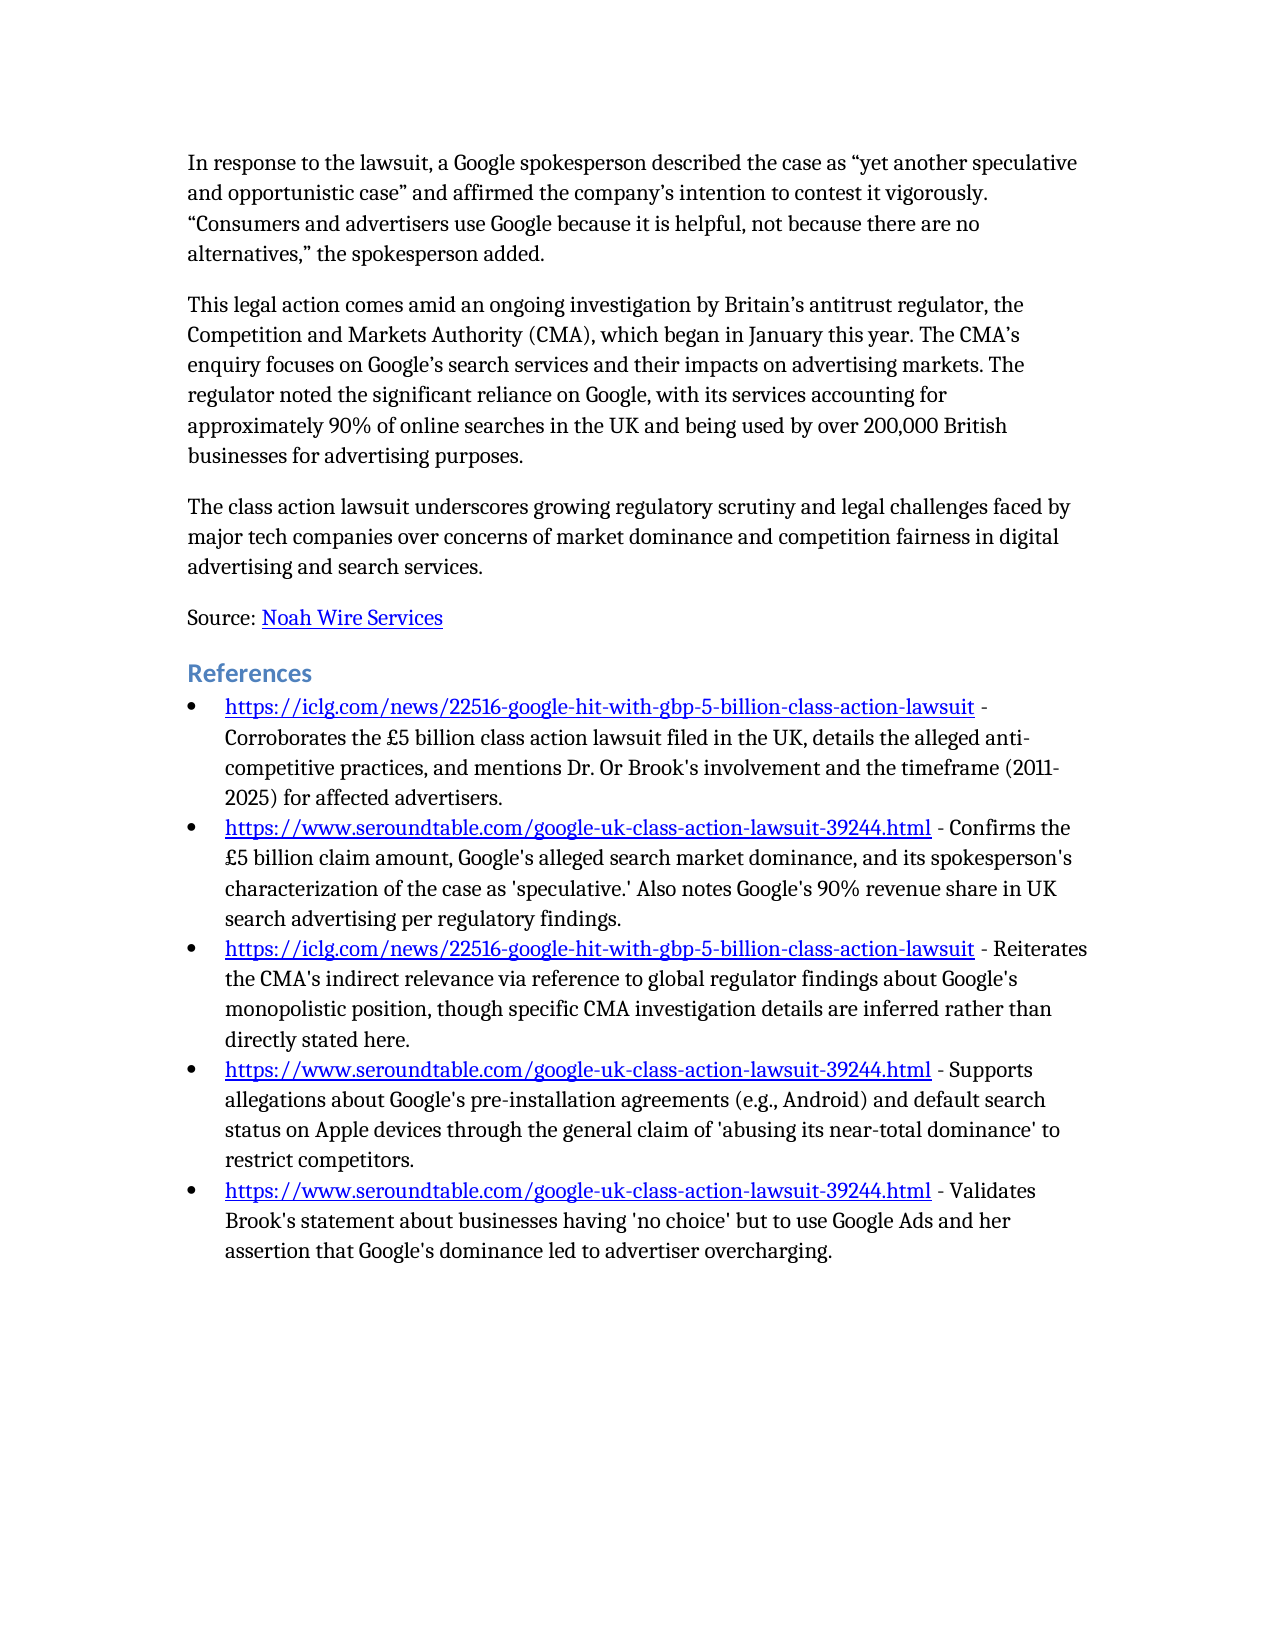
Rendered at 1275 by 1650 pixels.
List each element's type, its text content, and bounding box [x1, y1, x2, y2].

list https://www.seroundtable.com/google-uk-class-action-lawsuit-39244.html - Confirms the £5 billion claim amount, Google's alleged search market dominance, and its spokesperson's characterization of the case as 'speculative.' Also notes Google's 90% revenue share in UK search advertising per regulatory findings. [187, 815, 1087, 932]
text This legal action comes amid an ongoing investigation by Britain’s antitrust regulator, the Competition and Markets Authority (CMA), which began in January this year. The CMA’s enquiry focuses on Google’s search services and their impacts on advertising markets. The regulator noted the significant reliance on Google, with its services accounting for approximately 90% of online searches in the UK and being used by over 200,000 British businesses for advertising purposes. [187, 292, 1087, 469]
text The class action lawsuit underscores growing regulatory scrutiny and legal challenges faced by major tech companies over concerns of market dominance and competition fairness in digital advertising and search services. [187, 494, 1087, 581]
text In response to the lawsuit, a Google spokesperson described the case as “yet another speculative and opportunistic case” and affirmed the company’s intention to contest it vigorously. “Consumers and advertisers use Google because it is helpful, not because there are no alternatives,” the spokesperson added. [187, 150, 1087, 267]
list https://iclg.com/news/22516-google-hit-with-gbp-5-billion-class-action-lawsuit - Reiterates the CMA's indirect relevance via reference to global regulator findings about Google's monopolistic position, though specific CMA investigation details are inferred rather than directly stated here. [187, 936, 1087, 1053]
list https://www.seroundtable.com/google-uk-class-action-lawsuit-39244.html - Supports allegations about Google's pre-installation agreements (e.g., Android) and default search status on Apple devices through the general claim of 'abusing its near-total dominance' to restrict competitors. [187, 1057, 1087, 1174]
text Source: Noah Wire Services [187, 605, 1087, 632]
list https://iclg.com/news/22516-google-hit-with-gbp-5-billion-class-action-lawsuit - Corroborates the £5 billion class action lawsuit filed in the UK, details the alleged anti-competitive practices, and mentions Dr. Or Brook's involvement and the timeframe (2011-2025) for affected advertisers. [187, 694, 1087, 811]
subtitle References [187, 656, 1087, 689]
list https://www.seroundtable.com/google-uk-class-action-lawsuit-39244.html - Validates Brook's statement about businesses having 'no choice' but to use Google Ads and her assertion that Google's dominance led to advertiser overcharging. [187, 1177, 1087, 1264]
